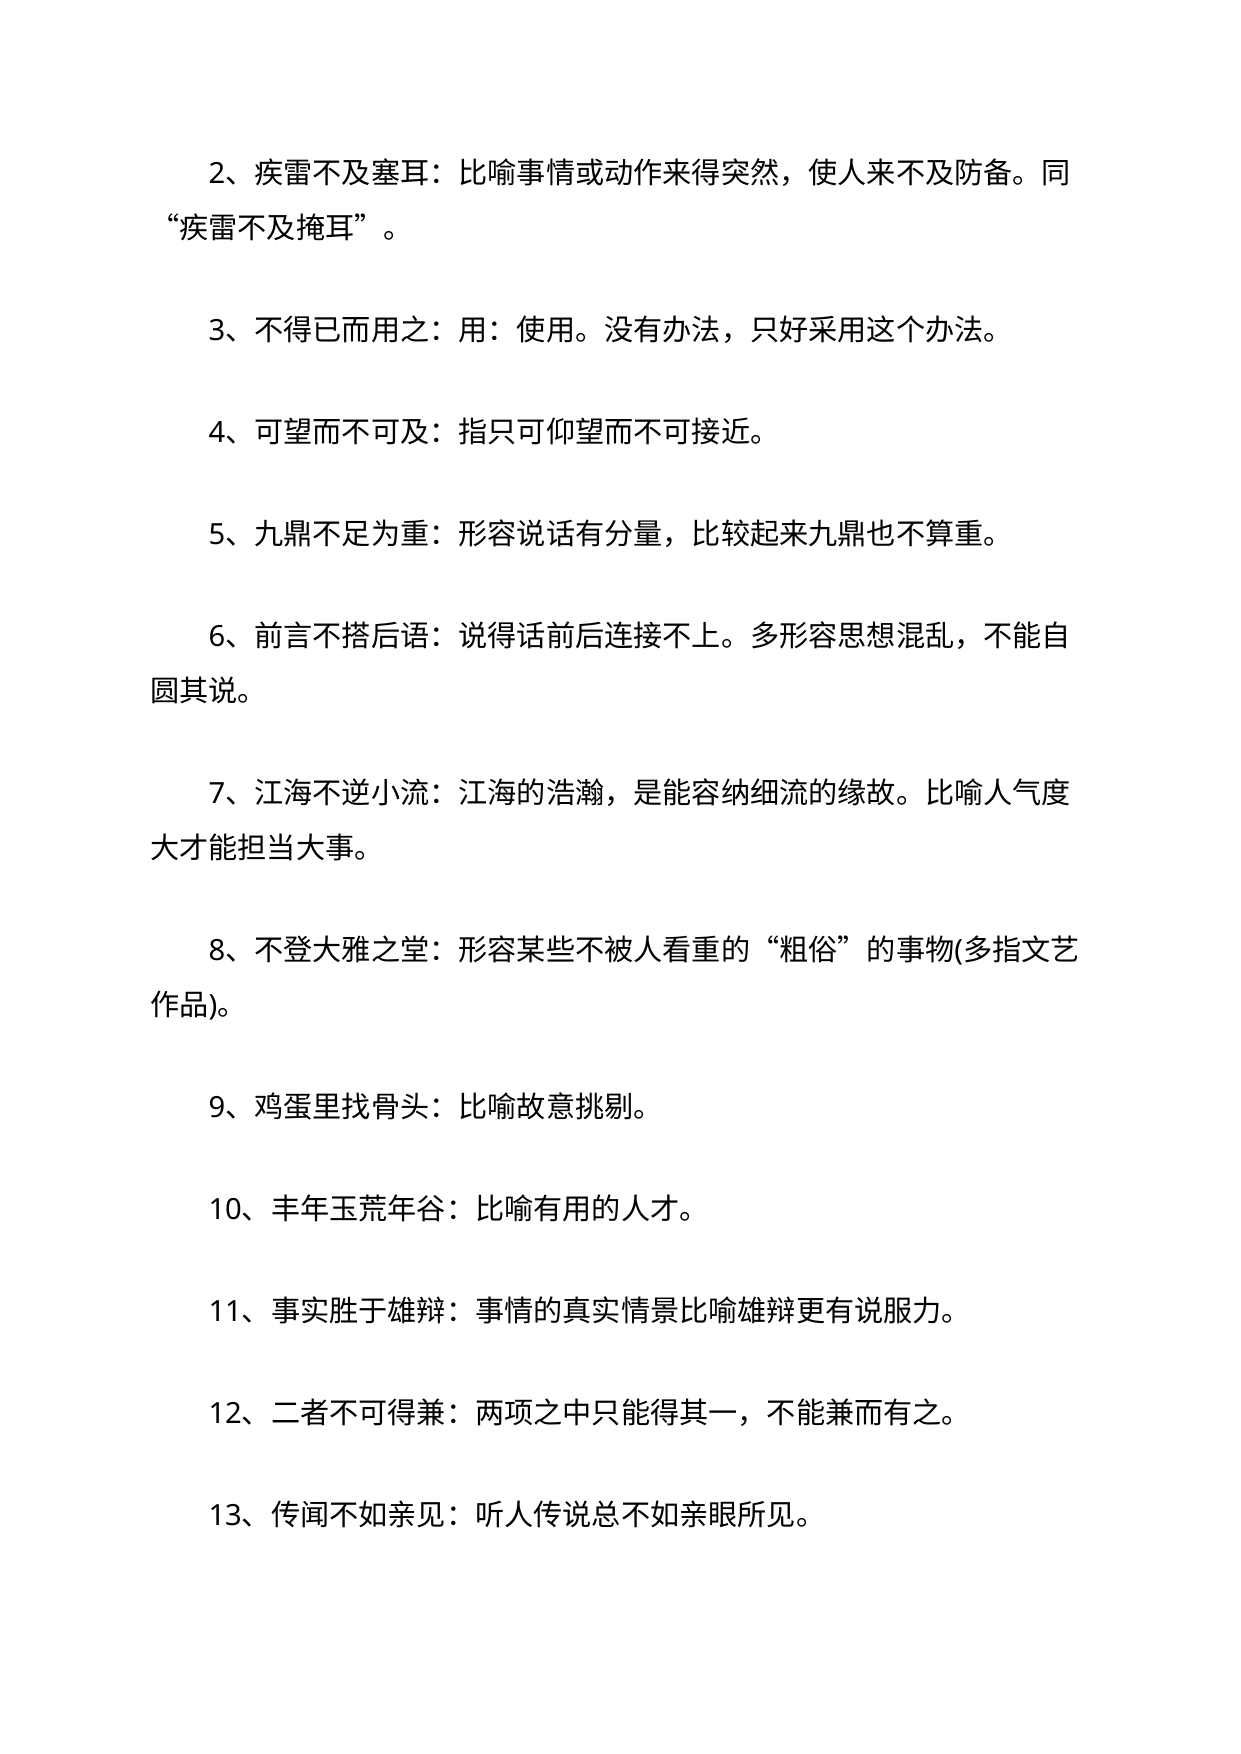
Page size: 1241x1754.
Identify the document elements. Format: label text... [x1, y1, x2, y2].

text 13、传闻不如亲见：听人传说总不如亲眼所见。 [150, 1491, 1090, 1533]
text 7、江海不逆小流：江海的浩瀚，是能容纳细流的缘故。比喻人气度大才能担当大事。 [150, 769, 1090, 867]
text 3、不得已而用之：用：使用。没有办法，只好采用这个办法。 [150, 307, 1090, 349]
text 2、疾雷不及塞耳：比喻事情或动作来得突然，使人来不及防备。同“疾雷不及掩耳”。 [150, 150, 1090, 247]
text 4、可望而不可及：指只可仰望而不可接近。 [150, 409, 1090, 451]
text 9、鸡蛋里找骨头：比喻故意挑剔。 [150, 1083, 1090, 1126]
text 5、九鼎不足为重：形容说话有分量，比较起来九鼎也不算重。 [150, 511, 1090, 553]
text 10、丰年玉荒年谷：比喻有用的人才。 [150, 1185, 1090, 1228]
text 11、事实胜于雄辩：事情的真实情景比喻雄辩更有说服力。 [150, 1287, 1090, 1329]
text 12、二者不可得兼：两项之中只能得其一，不能兼而有之。 [150, 1389, 1090, 1432]
text 6、前言不搭后语：说得话前后连接不上。多形容思想混乱，不能自圆其说。 [150, 613, 1090, 710]
text 8、不登大雅之堂：形容某些不被人看重的“粗俗”的事物(多指文艺作品)。 [150, 926, 1090, 1024]
